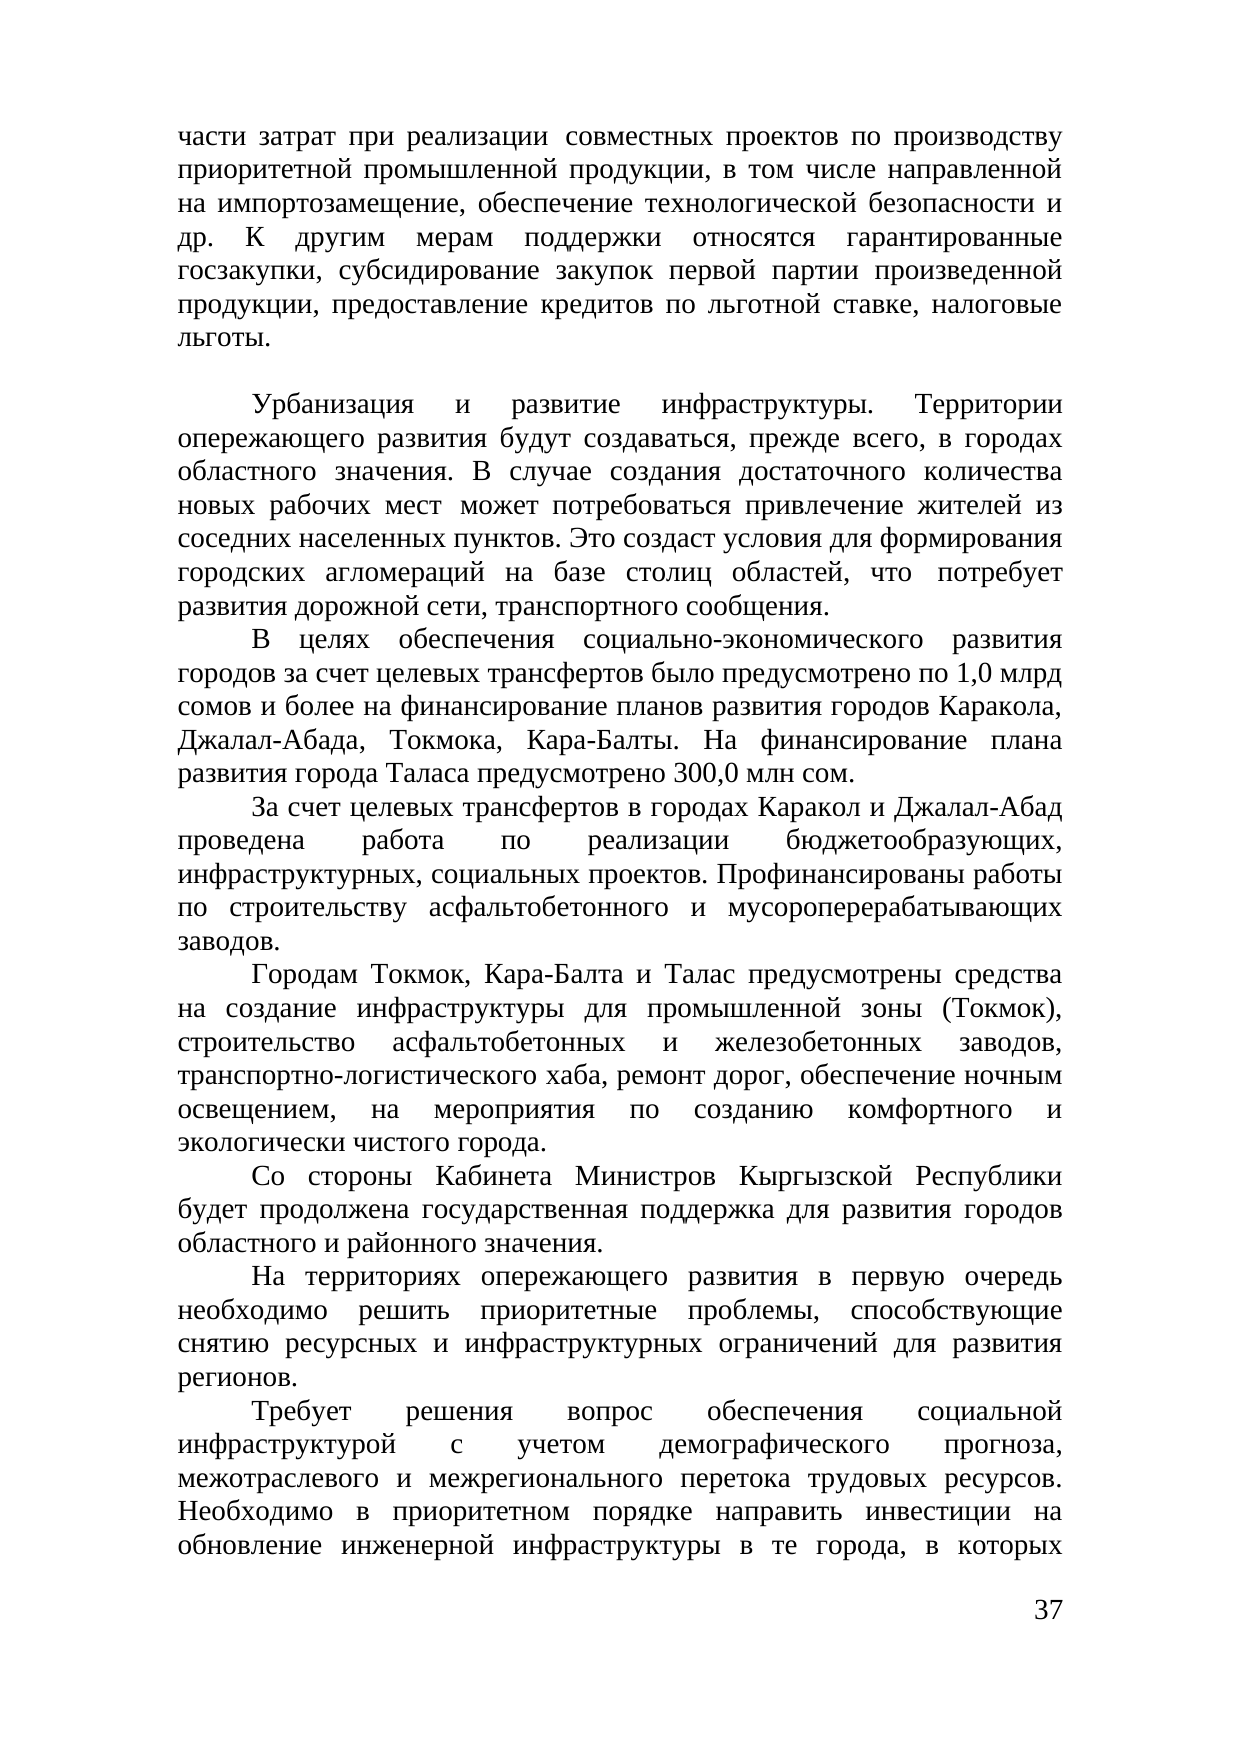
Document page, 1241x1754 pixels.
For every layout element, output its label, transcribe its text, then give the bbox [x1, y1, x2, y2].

text Урбанизация и развитие инфраструктуры. Территории опережающего развития будут создаваться, прежде всего, в городах областного значения. В случае создания достаточного количества новых рабочих мест может потребоваться привлечение жителей из соседних населенных пунктов. Это создаст условия для формирования городских агломераций на базе столиц областей, что потребует развития дорожной сети, транспортного сообщения. [177, 386, 1063, 621]
text На территориях опережающего развития в первую очередь необходимо решить приоритетные проблемы, способствующие снятию ресурсных и инфраструктурных ограничений для развития регионов. [177, 1258, 1063, 1393]
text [177, 118, 1063, 353]
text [177, 1393, 1063, 1560]
text Со стороны Кабинета Министров Кыргызской Республики будет продолжена государственная поддержка для развития городов областного и районного значения. [177, 1158, 1063, 1258]
text За счет целевых трансфертов в городах Каракол и Джалал-Абад проведена работа по реализации бюджетообразующих, инфраструктурных, социальных проектов. Профинансированы работы по строительству асфальтобетонного и мусороперерабатывающих заводов. [177, 789, 1063, 957]
text В целях обеспечения социально-экономического развития городов за счет целевых трансфертов было предусмотрено по 1,0 млрд сомов и более на финансирование планов развития городов Каракола, Джалал-Абада, Токмока, Кара-Балты. На финансирование плана развития города Таласа предусмотрено 300,0 млн сом. [177, 621, 1063, 789]
text Городам Токмок, Кара-Балта и Талас предусмотрены средства на создание инфраструктуры для промышленной зоны (Токмок), строительство асфальтобетонных и железобетонных заводов, транспортно-логистического хаба, ремонт дорог, обеспечение ночным освещением, на мероприятия по созданию комфортного и экологически чистого города. [177, 957, 1063, 1158]
